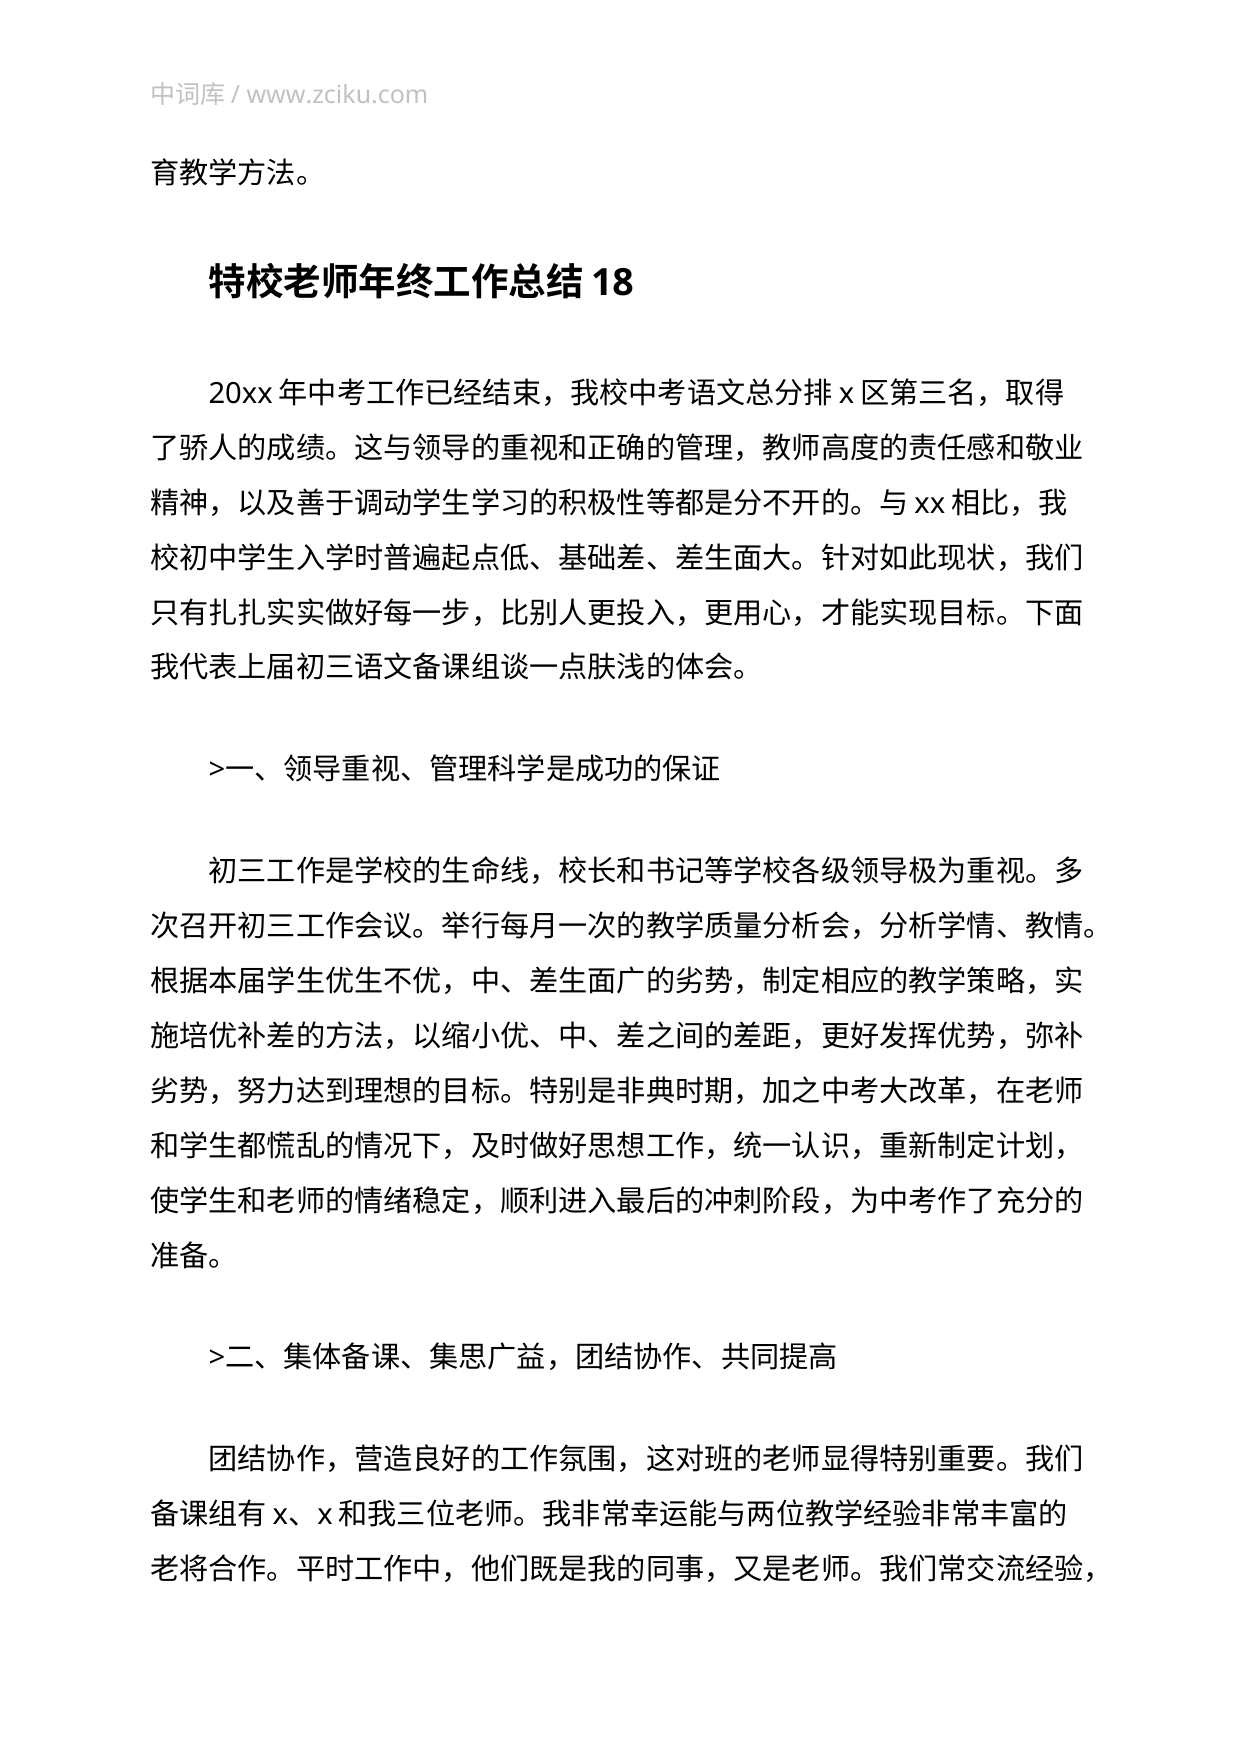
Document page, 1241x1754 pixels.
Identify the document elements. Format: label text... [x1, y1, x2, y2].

text 特校老师年终工作总结18 [150, 252, 1090, 306]
text >一、领导重视、管理科学是成功的保证 [150, 746, 1090, 788]
text 20xx年中考工作已经结束，我校中考语文总分排x区第三名，取得了骄人的成绩。这与领导的重视和正确的管理，教师高度的责任感和敬业精神，以及善于调动学生学习的积极性等都是分不开的。与xx相比，我校初中学生入学时普遍起点低、基础差、差生面大。针对如此现状，我们只有扎扎实实做好每一步，比别人更投入，更用心，才能实现目标。下面我代表上届初三语文备课组谈一点肤浅的体会。 [150, 369, 1090, 686]
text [150, 150, 1090, 192]
text 初三工作是学校的生命线，校长和书记等学校各级领导极为重视。多次召开初三工作会议。举行每月一次的教学质量分析会，分析学情、教情。根据本届学生优生不优，中、差生面广的劣势，制定相应的教学策略，实施培优补差的方法，以缩小优、中、差之间的差距，更好发挥优势，弥补劣势，努力达到理想的目标。特别是非典时期，加之中考大改革，在老师和学生都慌乱的情况下，及时做好思想工作，统一认识，重新制定计划，使学生和老师的情绪稳定，顺利进入最后的冲刺阶段，为中考作了充分的准备。 [150, 848, 1090, 1274]
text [150, 1436, 1090, 1588]
text >二、集体备课、集思广益，团结协作、共同提高 [150, 1334, 1090, 1376]
